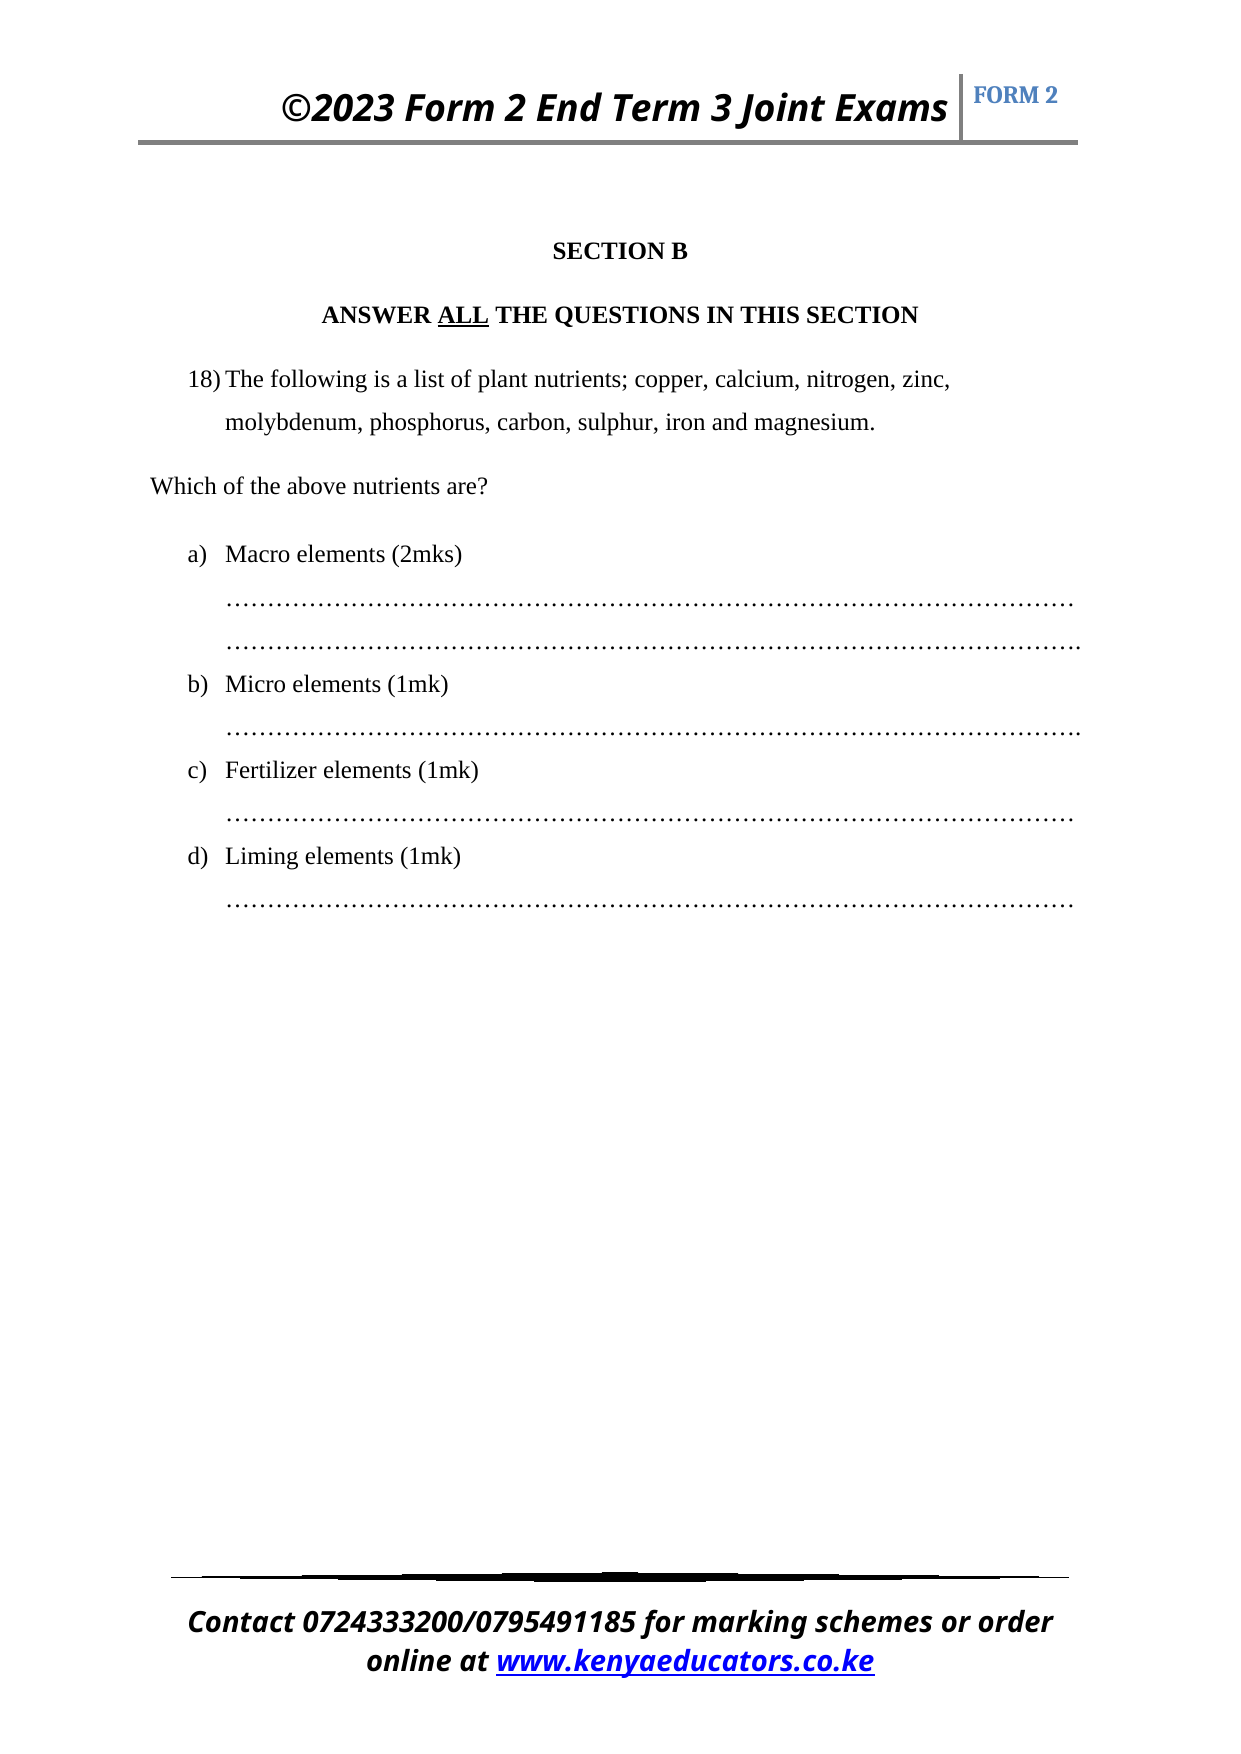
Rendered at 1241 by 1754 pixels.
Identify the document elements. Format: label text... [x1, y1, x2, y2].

list Micro elements (1mk) [187, 669, 1090, 698]
list ……………………………………………………………………………………………………………………………………………………………………………………. [225, 583, 1090, 654]
list …………………………………………………………………………………………. [225, 712, 1090, 741]
text ANSWER ALL THE QUESTIONS IN THIS SECTION [150, 300, 1090, 329]
list Fertilizer elements (1mk) [187, 755, 1090, 784]
text SECTION B [150, 236, 1090, 265]
list ………………………………………………………………………………………… [225, 798, 1090, 827]
list Macro elements (2mks) [187, 539, 1090, 568]
list ………………………………………………………………………………………… [225, 884, 1090, 913]
text Which of the above nutrients are? [150, 471, 1090, 500]
list The following is a list of plant nutrients; copper, calcium, nitrogen, zinc, molybdenum, phosphorus, carbon, sulphur, iron and magnesium. [187, 364, 1090, 436]
list Liming elements (1mk) [187, 841, 1090, 870]
